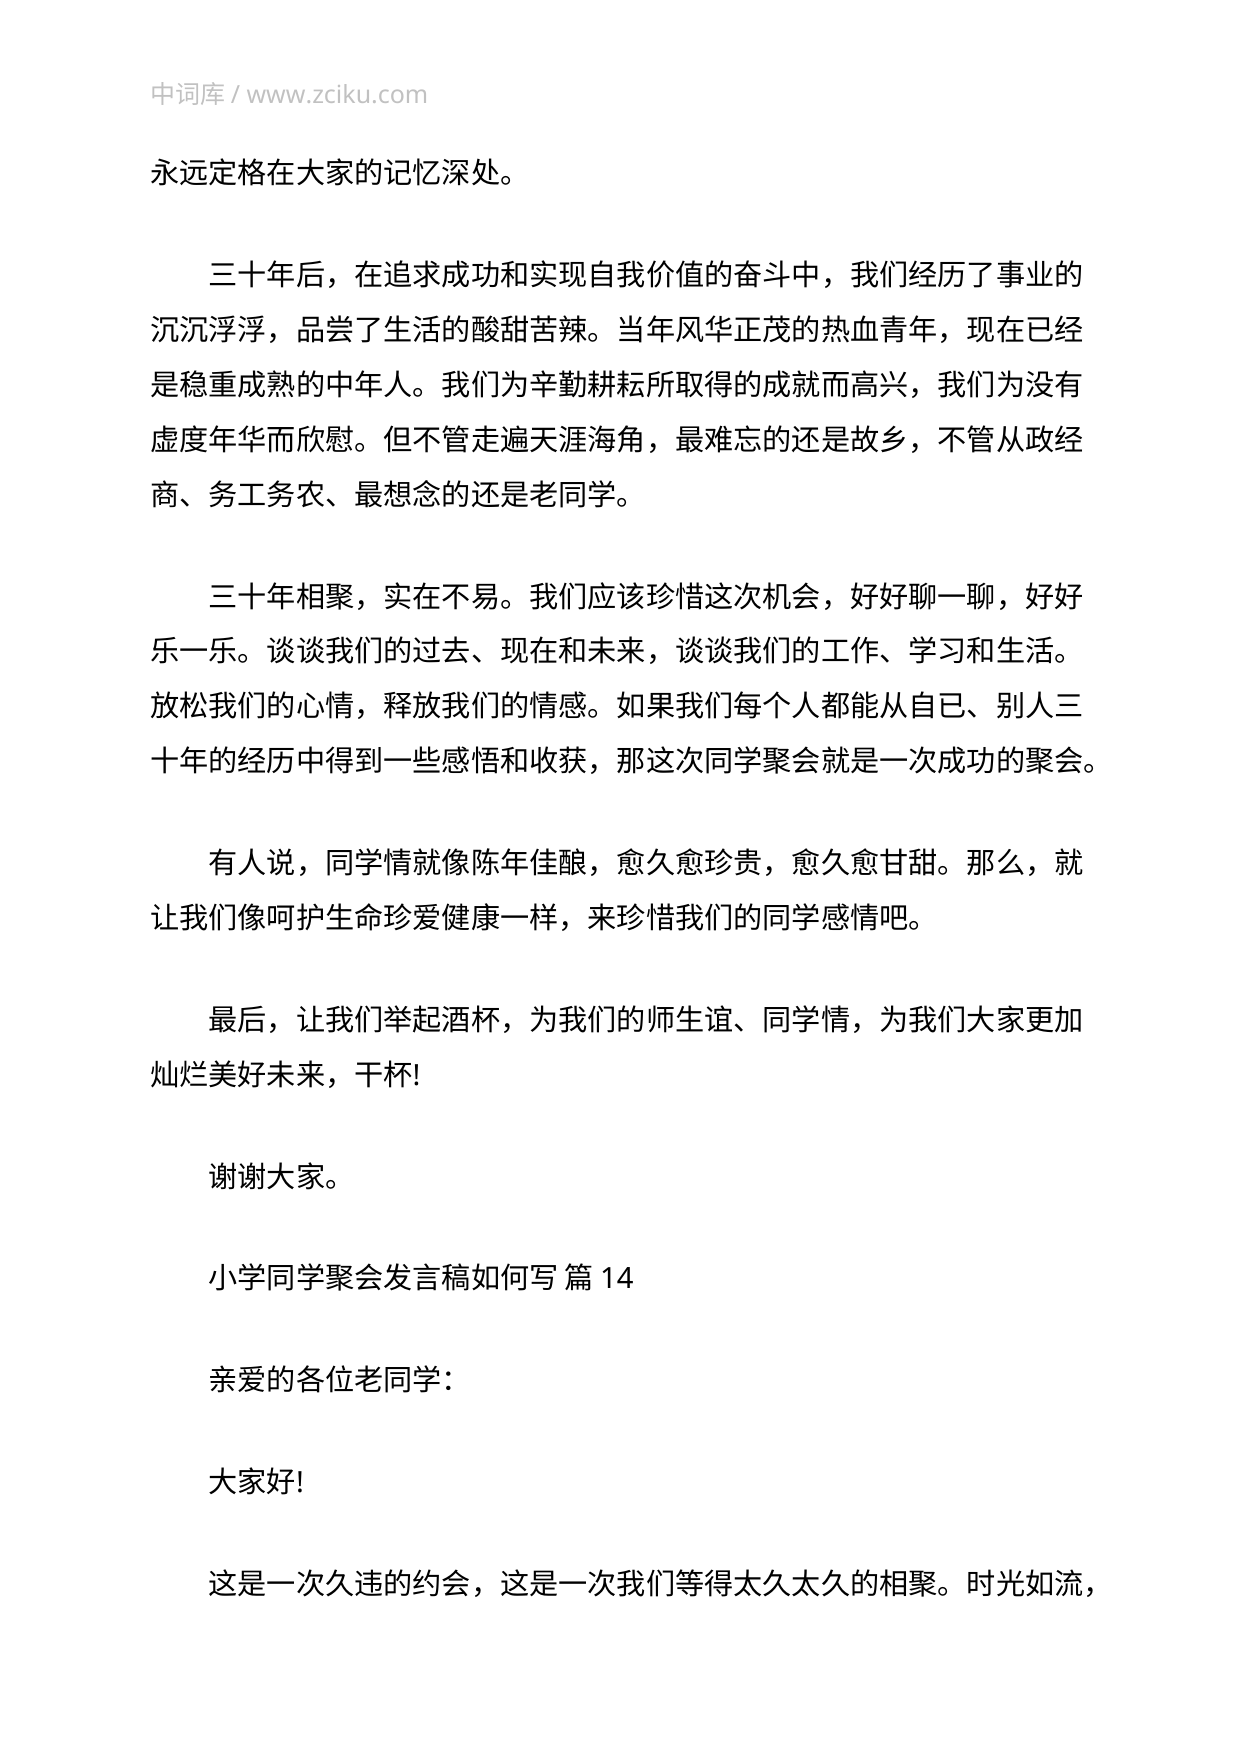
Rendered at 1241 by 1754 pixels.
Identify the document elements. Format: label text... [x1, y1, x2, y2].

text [150, 150, 1090, 192]
text 大家好! [150, 1459, 1090, 1501]
text 有人说，同学情就像陈年佳酿，愈久愈珍贵，愈久愈甘甜。那么，就让我们像呵护生命珍爱健康一样，来珍惜我们的同学感情吧。 [150, 839, 1090, 937]
text 最后，让我们举起酒杯，为我们的师生谊、同学情，为我们大家更加灿烂美好未来，干杯! [150, 996, 1090, 1093]
text 三十年后，在追求成功和实现自我价值的奋斗中，我们经历了事业的沉沉浮浮，品尝了生活的酸甜苦辣。当年风华正茂的热血青年，现在已经是稳重成熟的中年人。我们为辛勤耕耘所取得的成就而高兴，我们为没有虚度年华而欣慰。但不管走遍天涯海角，最难忘的还是故乡，不管从政经商、务工务农、最想念的还是老同学。 [150, 252, 1090, 514]
text 小学同学聚会发言稿如何写 篇14 [150, 1255, 1090, 1297]
text 亲爱的各位老同学： [150, 1357, 1090, 1399]
text 三十年相聚，实在不易。我们应该珍惜这次机会，好好聊一聊，好好乐一乐。谈谈我们的过去、现在和未来，谈谈我们的工作、学习和生活。放松我们的心情，释放我们的情感。如果我们每个人都能从自已、别人三十年的经历中得到一些感悟和收获，那这次同学聚会就是一次成功的聚会。 [150, 573, 1090, 780]
text 谢谢大家。 [150, 1153, 1090, 1195]
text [150, 1561, 1090, 1603]
